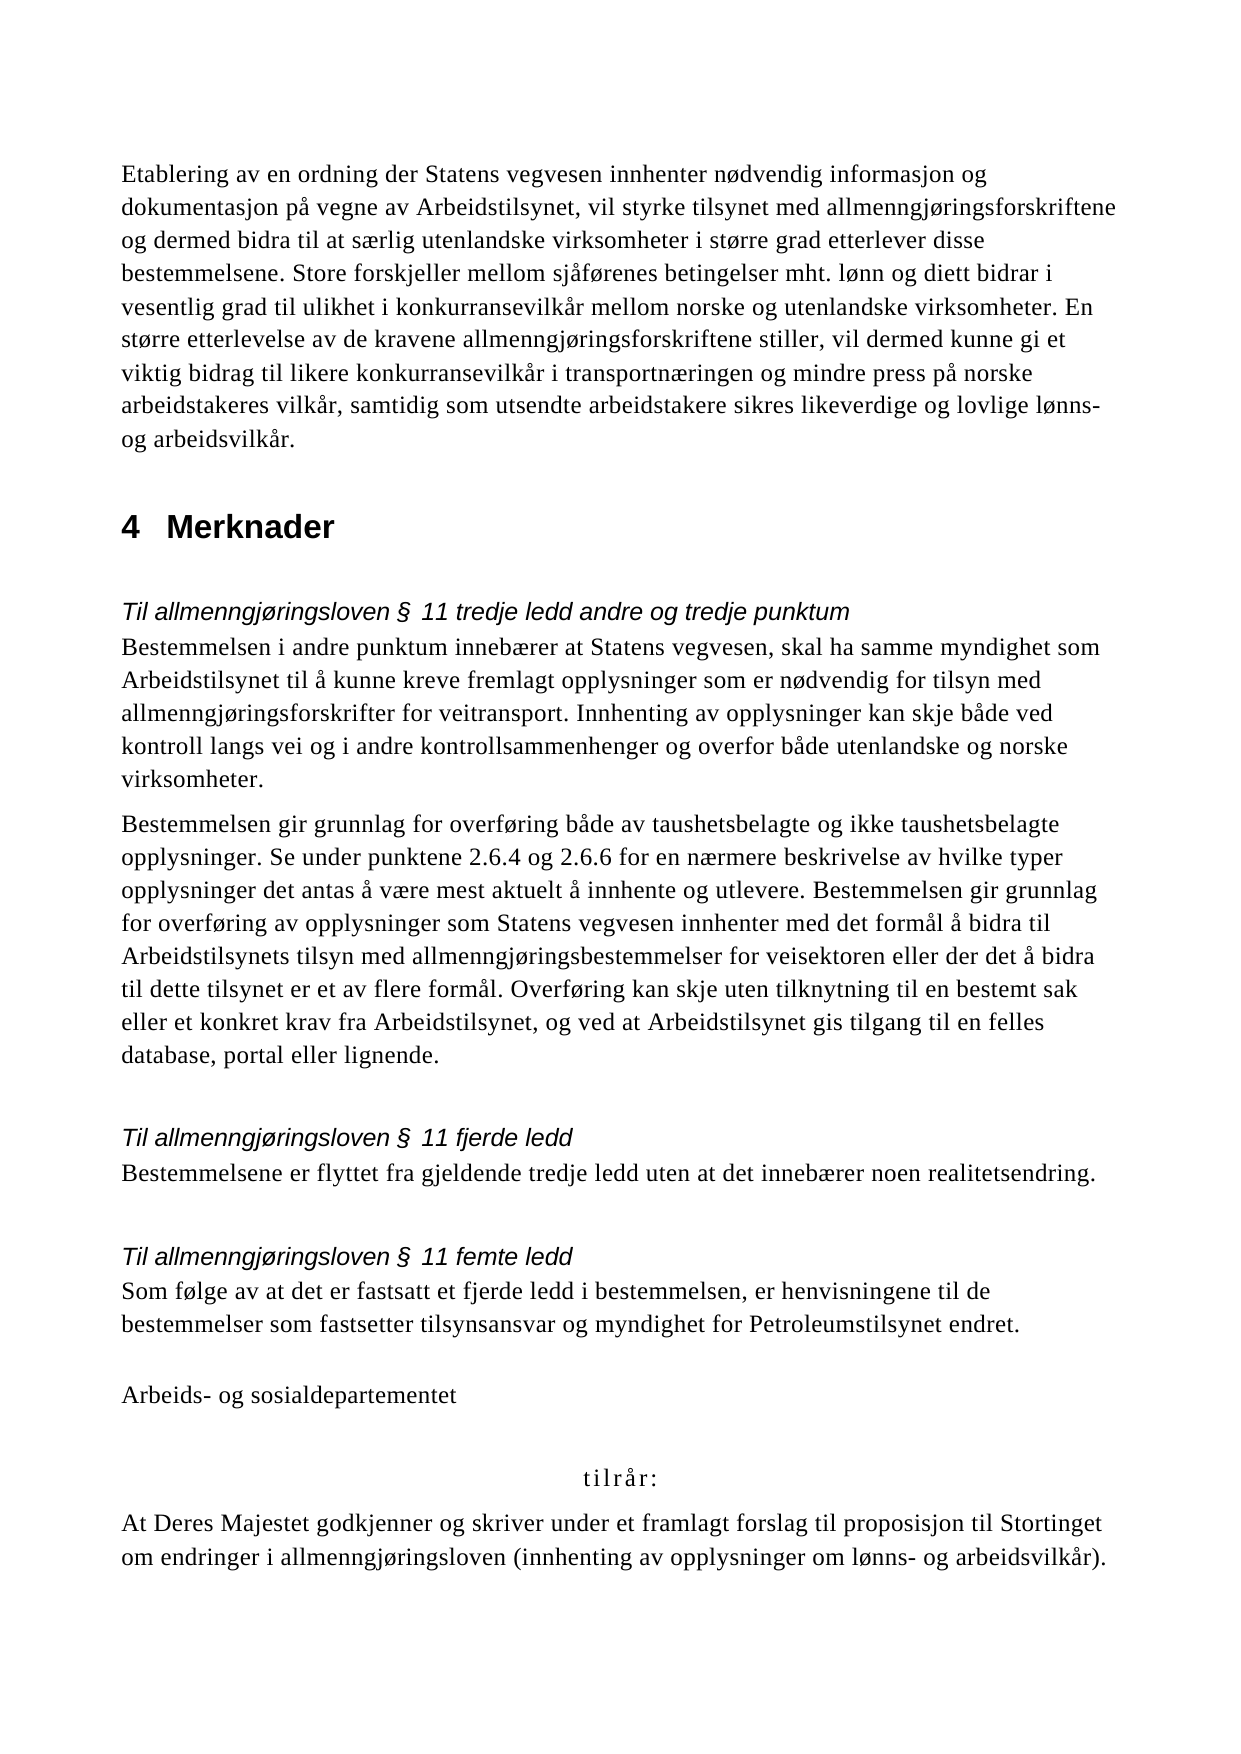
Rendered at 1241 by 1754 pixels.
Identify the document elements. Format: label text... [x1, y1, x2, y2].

text Til allmenngjøringsloven § 11 femte ledd [121, 1241, 1119, 1270]
text Bestemmelsen gir grunnlag for overføring både av taushetsbelagte og ikke taushetsbelagte opplysninger. Se under punktene 2.6.4 og 2.6.6 for en nærmere beskrivelse av hvilke typer opplysninger det antas å være mest aktuelt å innhente og utlevere. Bestemmelsen gir grunnlag for overføring av opplysninger som Statens vegvesen innhenter med det formål å bidra til Arbeidstilsynets tilsyn med allmenngjøringsbestemmelser for veisektoren eller der det å bidra til dette tilsynet er et av flere formål. Overføring kan skje uten tilknytning til en bestemt sak eller et konkret krav fra Arbeidstilsynet, og ved at Arbeidstilsynet gis tilgang til en felles database, portal eller lignende. [121, 809, 1119, 1069]
text Til allmenngjøringsloven § 11 tredje ledd andre og tredje punktum [121, 597, 1119, 625]
subtitle Merknader [121, 507, 1119, 545]
text Bestemmelsen i andre punktum innebærer at Statens vegvesen, skal ha samme myndighet som Arbeidstilsynet til å kunne kreve fremlagt opplysninger som er nødvendig for tilsyn med allmenngjøringsforskrifter for veitransport. Innhenting av opplysninger kan skje både ved kontroll langs vei og i andre kontrollsammenhenger og overfor både utenlandske og norske virksomheter. [121, 632, 1119, 792]
text Bestemmelsene er flyttet fra gjeldende tredje ledd uten at det innebærer noen realitetsendring. [121, 1158, 1119, 1187]
text Etablering av en ordning der Statens vegvesen innhenter nødvendig informasjon og dokumentasjon på vegne av Arbeidstilsynet, vil styrke tilsynet med allmenngjøringsforskriftene og dermed bidra til at særlig utenlandske virksomheter i større grad etterlever disse bestemmelsene. Store forskjeller mellom sjåførenes betingelser mht. lønn og diett bidrar i vesentlig grad til ulikhet i konkurransevilkår mellom norske og utenlandske virksomheter. En større etterlevelse av de kravene allmenngjøringsforskriftene stiller, vil dermed kunne gi et viktig bidrag til likere konkurransevilkår i transportnæringen og mindre press på norske arbeidstakeres vilkår, samtidig som utsendte arbeidstakere sikres likeverdige og lovlige lønns- og arbeidsvilkår. [121, 159, 1119, 452]
text Som følge av at det er fastsatt et fjerde ledd i bestemmelsen, er henvisningene til de bestemmelser som fastsetter tilsynsansvar og myndighet for Petroleumstilsynet endret. [121, 1276, 1119, 1338]
text tilrår: [121, 1463, 1119, 1492]
text Arbeids- og sosialdepartementet [121, 1380, 1119, 1409]
text At Deres Majestet godkjenner og skriver under et framlagt forslag til proposisjon til Stortinget om endringer i allmenngjøringsloven (innhenting av opplysninger om lønns- og arbeidsvilkår). [121, 1508, 1119, 1570]
text Til allmenngjøringsloven § 11 fjerde ledd [121, 1123, 1119, 1152]
